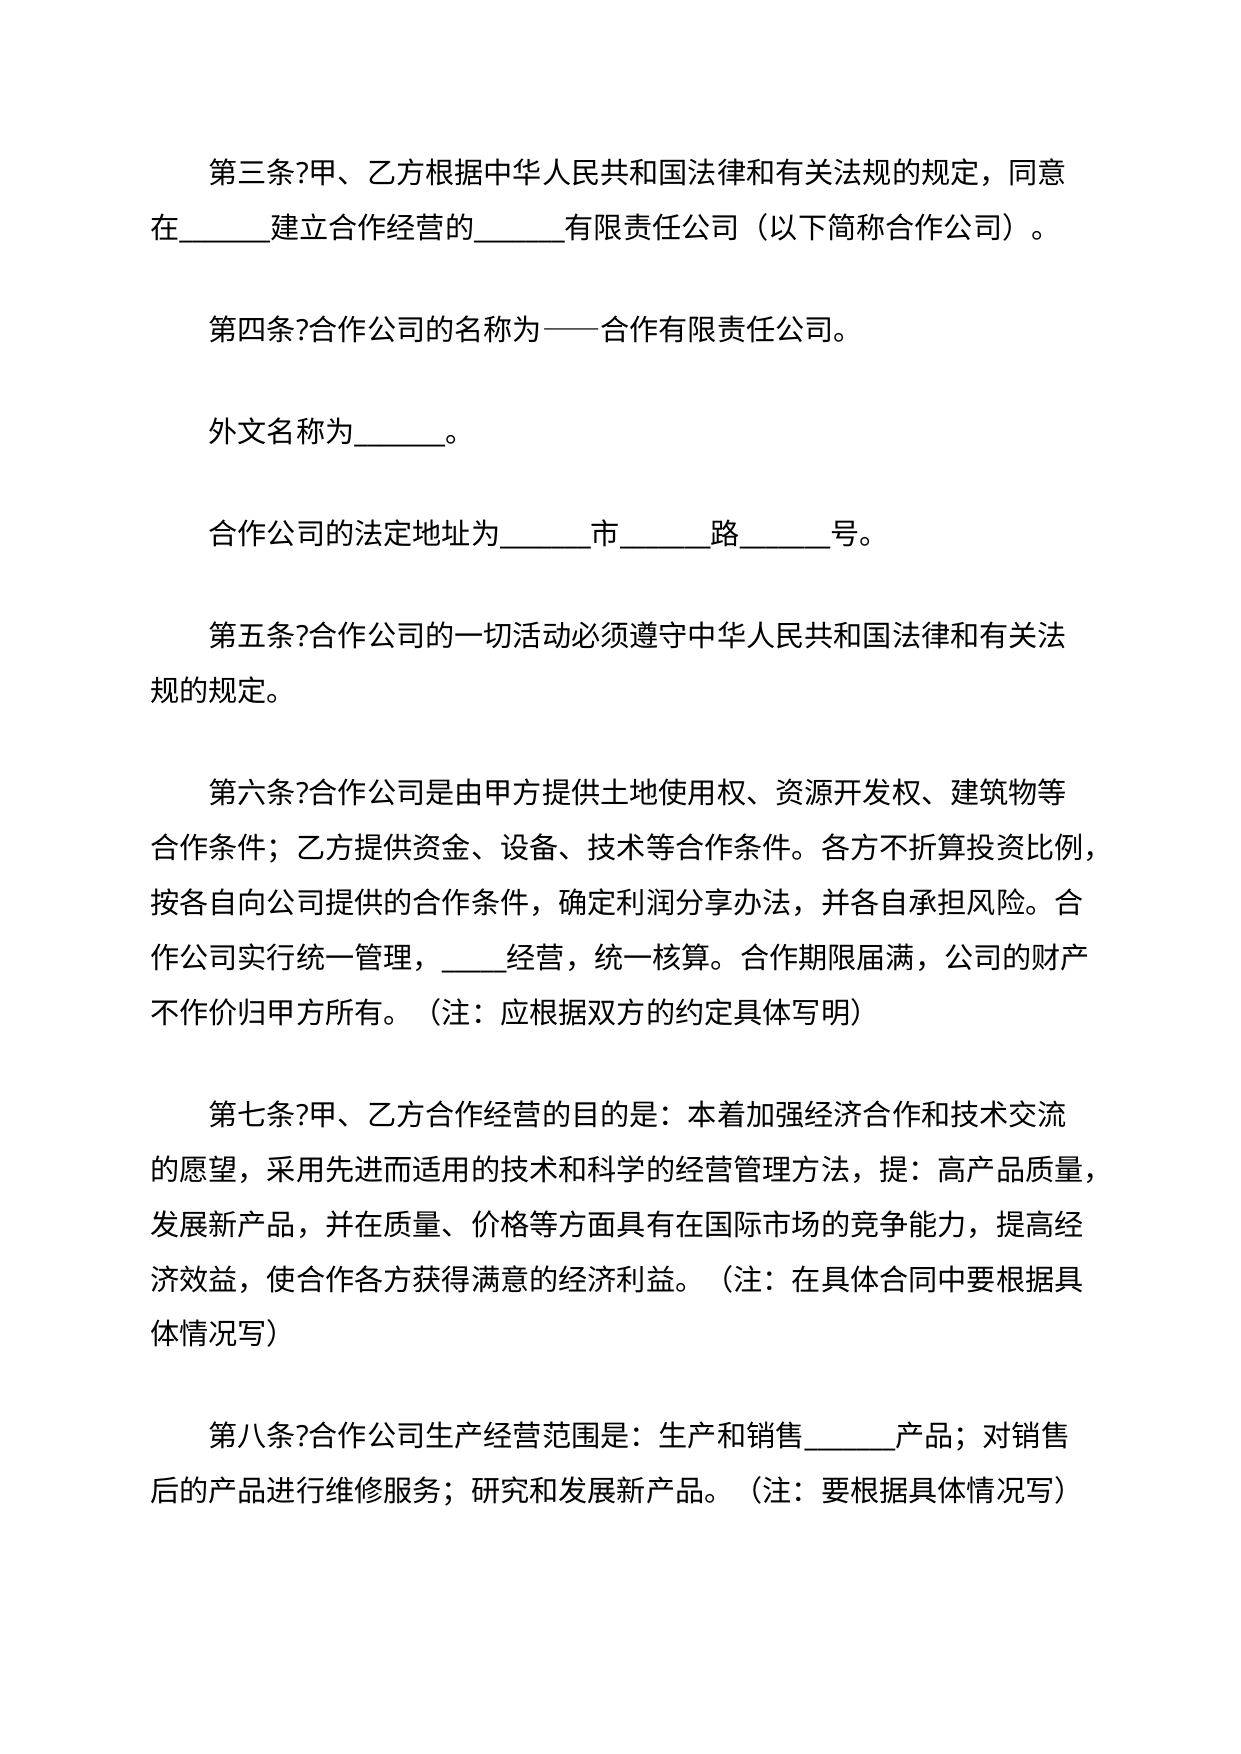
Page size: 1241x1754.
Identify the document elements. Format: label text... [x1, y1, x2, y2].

text 外文名称为_______。 [150, 409, 1090, 451]
text 第六条?合作公司是由甲方提供土地使用权、资源开发权、建筑物等合作条件；乙方提供资金、设备、技术等合作条件。各方不折算投资比例，按各自向公司提供的合作条件，确定利润分享办法，并各自承担风险。合作公司实行统一管理，_____经营，统一核算。合作期限届满，公司的财产不作价归甲方所有。（注：应根据双方的约定具体写明） [150, 770, 1090, 1032]
text 合作公司的法定地址为_______市_______路_______号。 [150, 511, 1090, 553]
text 第五条?合作公司的一切活动必须遵守中华人民共和国法律和有关法规的规定。 [150, 613, 1090, 710]
text 第八条?合作公司生产经营范围是：生产和销售_______产品；对销售后的产品进行维修服务；研究和发展新产品。（注：要根据具体情况写） [150, 1413, 1090, 1510]
text 第三条?甲、乙方根据中华人民共和国法律和有关法规的规定，同意在_______建立合作经营的_______有限责任公司（以下简称合作公司）。 [150, 150, 1090, 247]
text 第七条?甲、乙方合作经营的目的是：本着加强经济合作和技术交流的愿望，采用先进而适用的技术和科学的经营管理方法，提：高产品质量，发展新产品，并在质量、价格等方面具有在国际市场的竞争能力，提高经济效益，使合作各方获得满意的经济利益。（注：在具体合同中要根据具体情况写） [150, 1091, 1090, 1353]
text 第四条?合作公司的名称为——合作有限责任公司。 [150, 307, 1090, 349]
